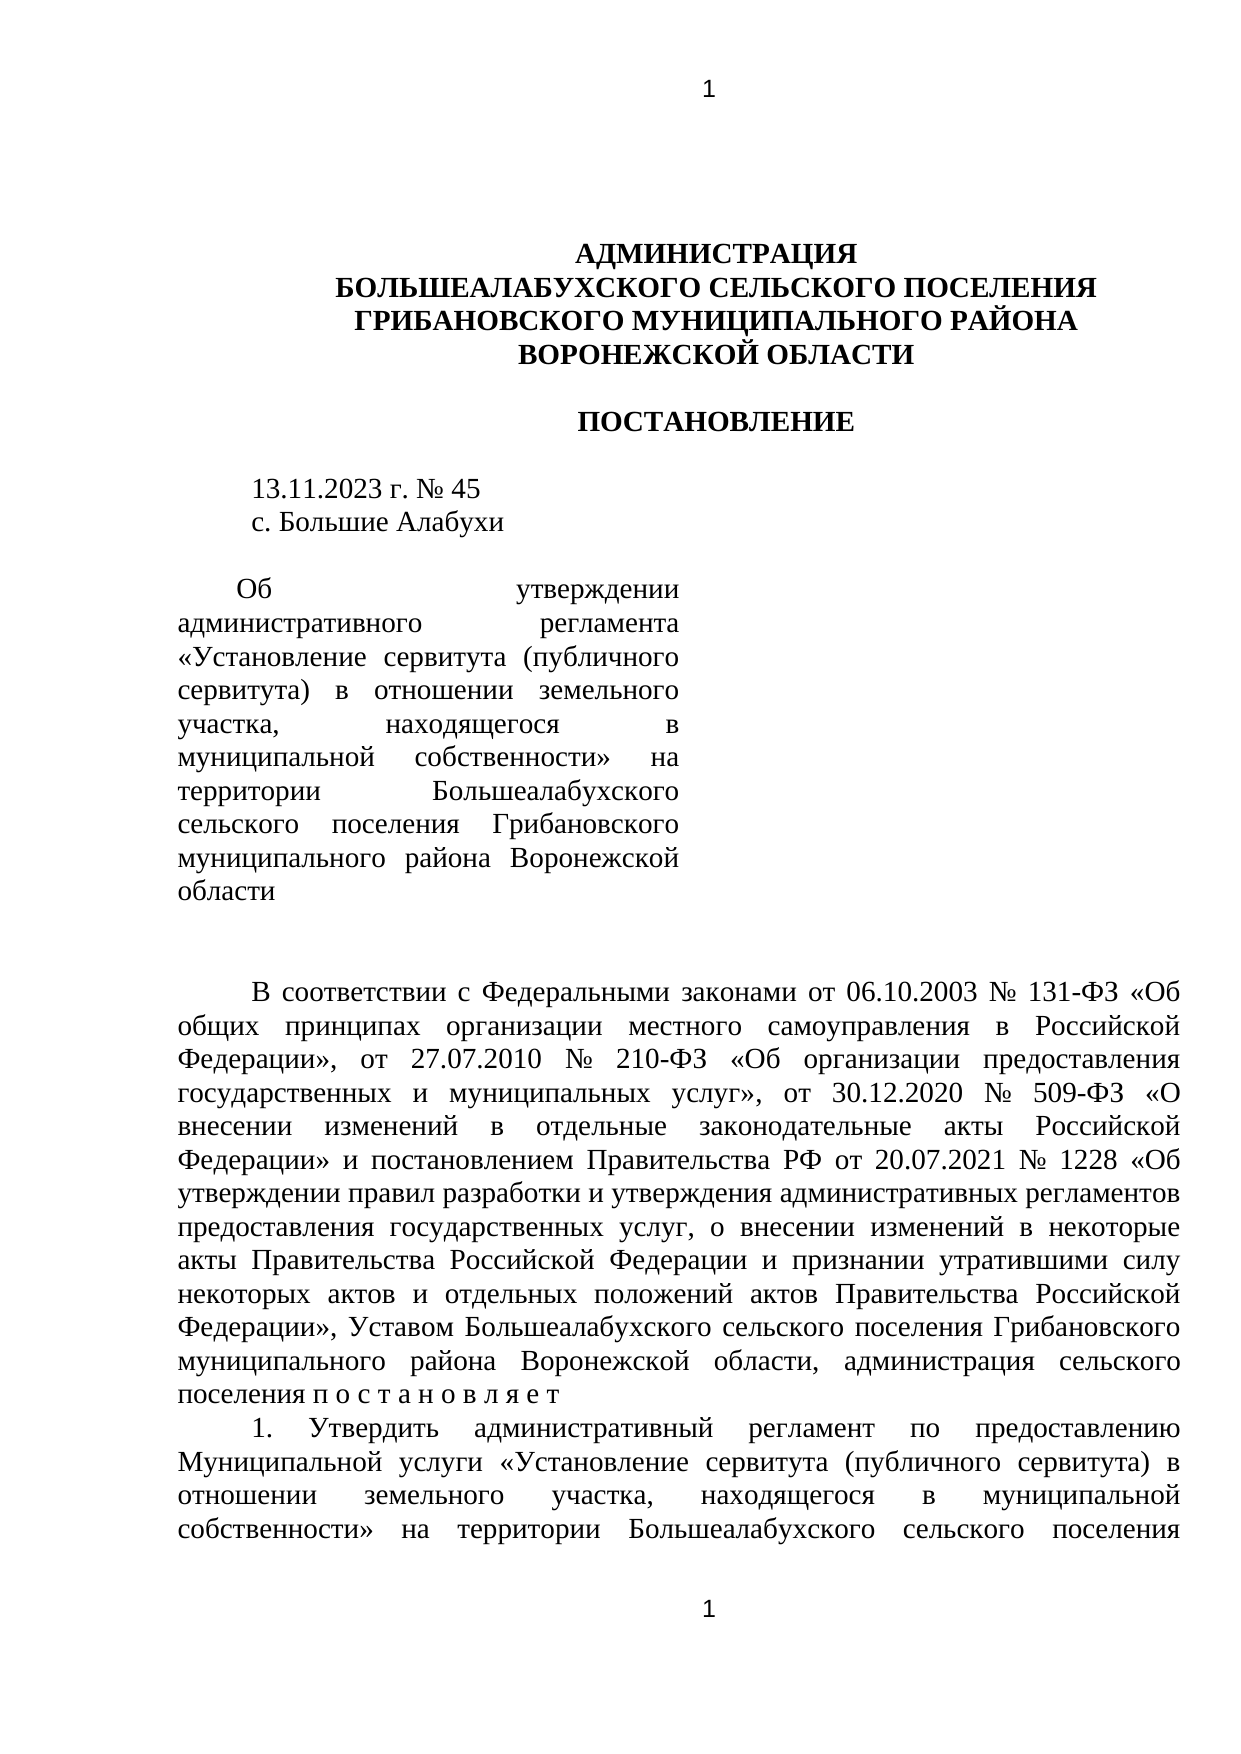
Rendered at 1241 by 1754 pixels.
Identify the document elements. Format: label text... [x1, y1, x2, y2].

text с. Большие Алабухи [177, 504, 1181, 538]
text БОЛЬШЕАЛАБУХСКОГО СЕЛЬСКОГО ПОСЕЛЕНИЯ [177, 270, 1181, 303]
title Об утверждении административного регламента «Установление сервитута (публичного сервитута) в отношении земельного участка, находящегося в муниципальной собственности» на территории Большеалабухского сельского поселения Грибановского муниципального района Воронежской области [177, 572, 679, 907]
text В соответствии с Федеральными законами от 06.10.2003 № 131-ФЗ «Об общих принципах организации местного самоуправления в Российской Федерации», от 27.07.2010 № 210-ФЗ «Об организации предоставления государственных и муниципальных услуг», от 30.12.2020 № 509-ФЗ «О внесении изменений в отдельные законодательные акты Российской Федерации» и постановлением Правительства РФ от 20.07.2021 № 1228 «Об утверждении правил разработки и утверждения административных регламентов предоставления государственных услуг, о внесении изменений в некоторые акты Правительства Российской Федерации и признании утратившими силу некоторых актов и отдельных положений актов Правительства Российской Федерации», Уставом Большеалабухского сельского поселения Грибановского муниципального района Воронежской области, администрация сельского поселения п о с т а н о в л я е т [177, 974, 1181, 1410]
text ВОРОНЕЖСКОЙ ОБЛАСТИ [177, 337, 1181, 370]
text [177, 1410, 1181, 1544]
text ПОСТАНОВЛЕНИЕ [177, 404, 1181, 437]
text АДМИНИСТРАЦИЯ [177, 236, 1181, 270]
text ГРИБАНОВСКОГО МУНИЦИПАЛЬНОГО РАЙОНА [177, 303, 1181, 337]
text 13.11.2023 г. № 45 [177, 471, 1181, 504]
